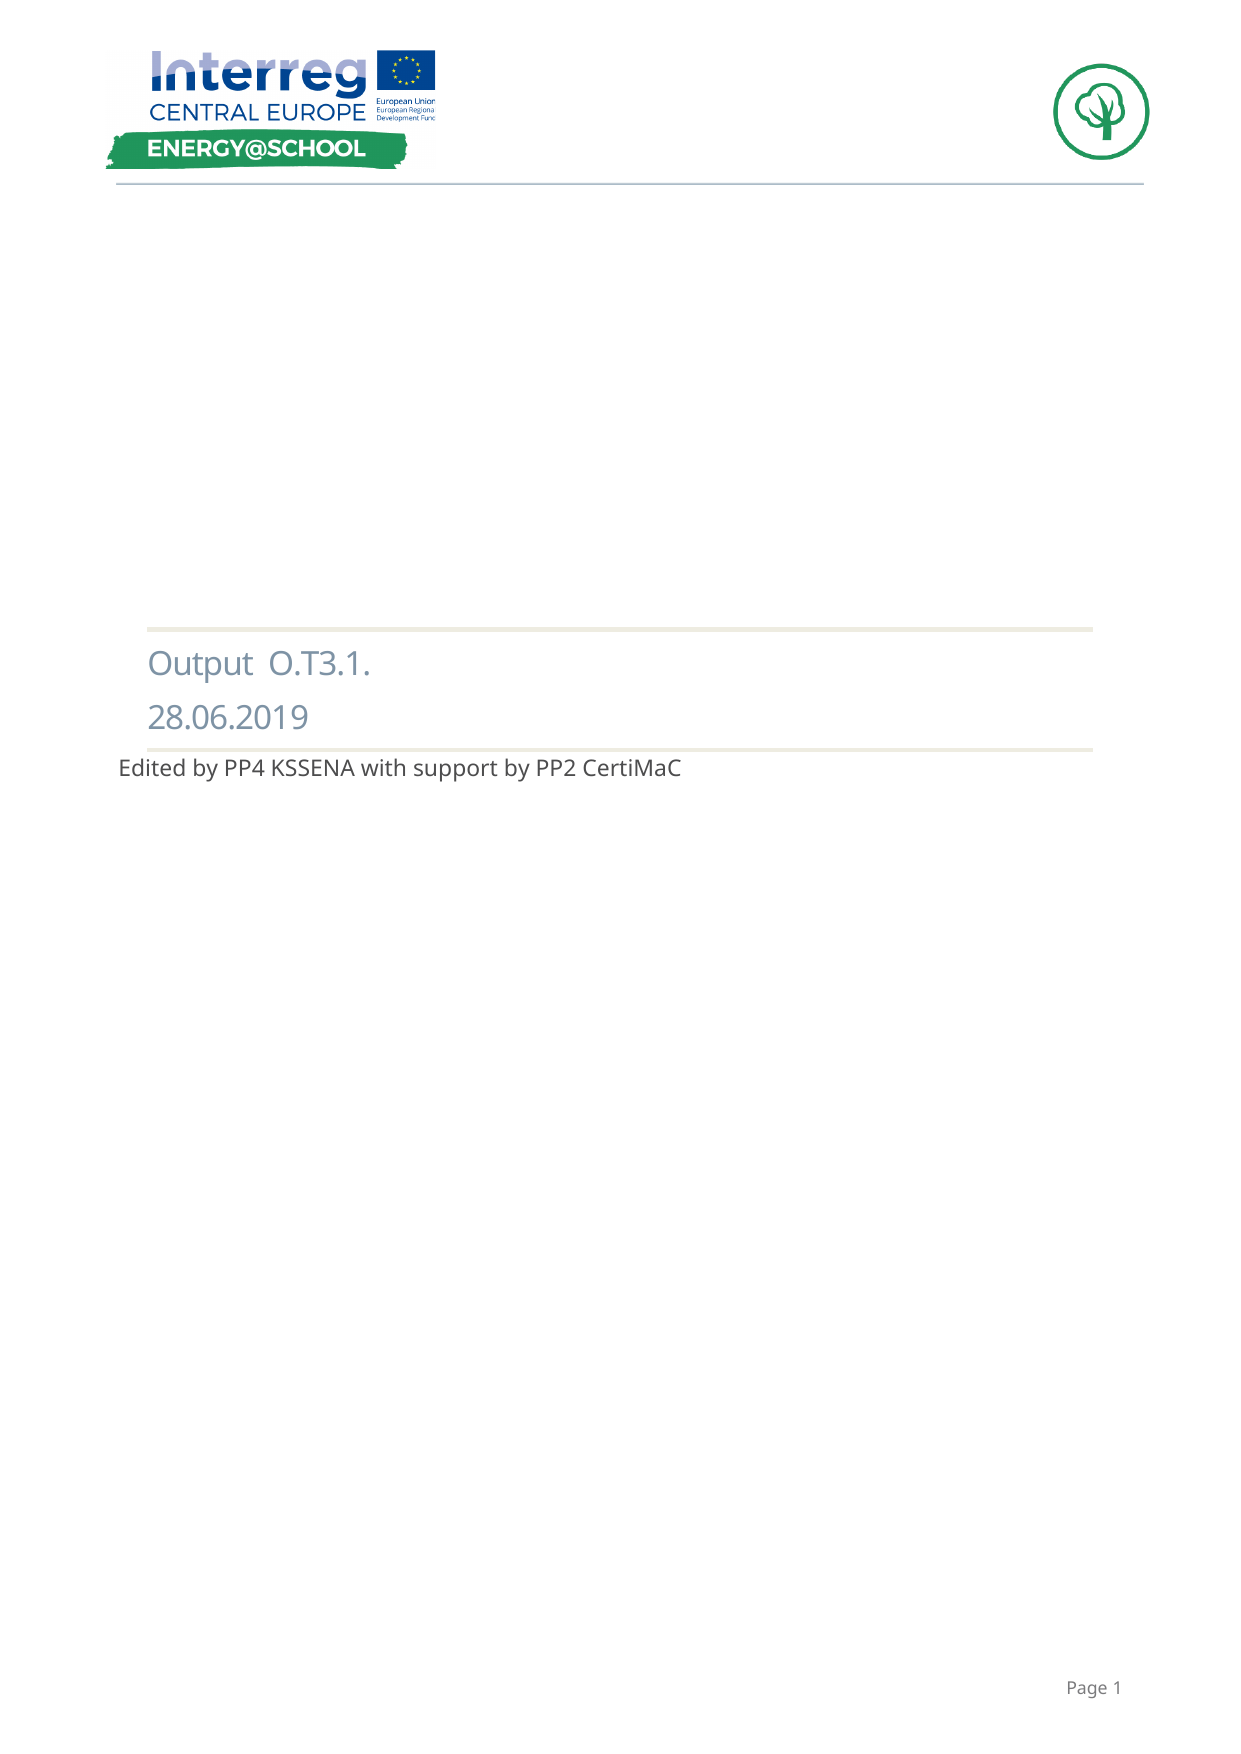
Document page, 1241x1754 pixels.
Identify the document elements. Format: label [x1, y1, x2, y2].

picture [54, 1, 1190, 238]
